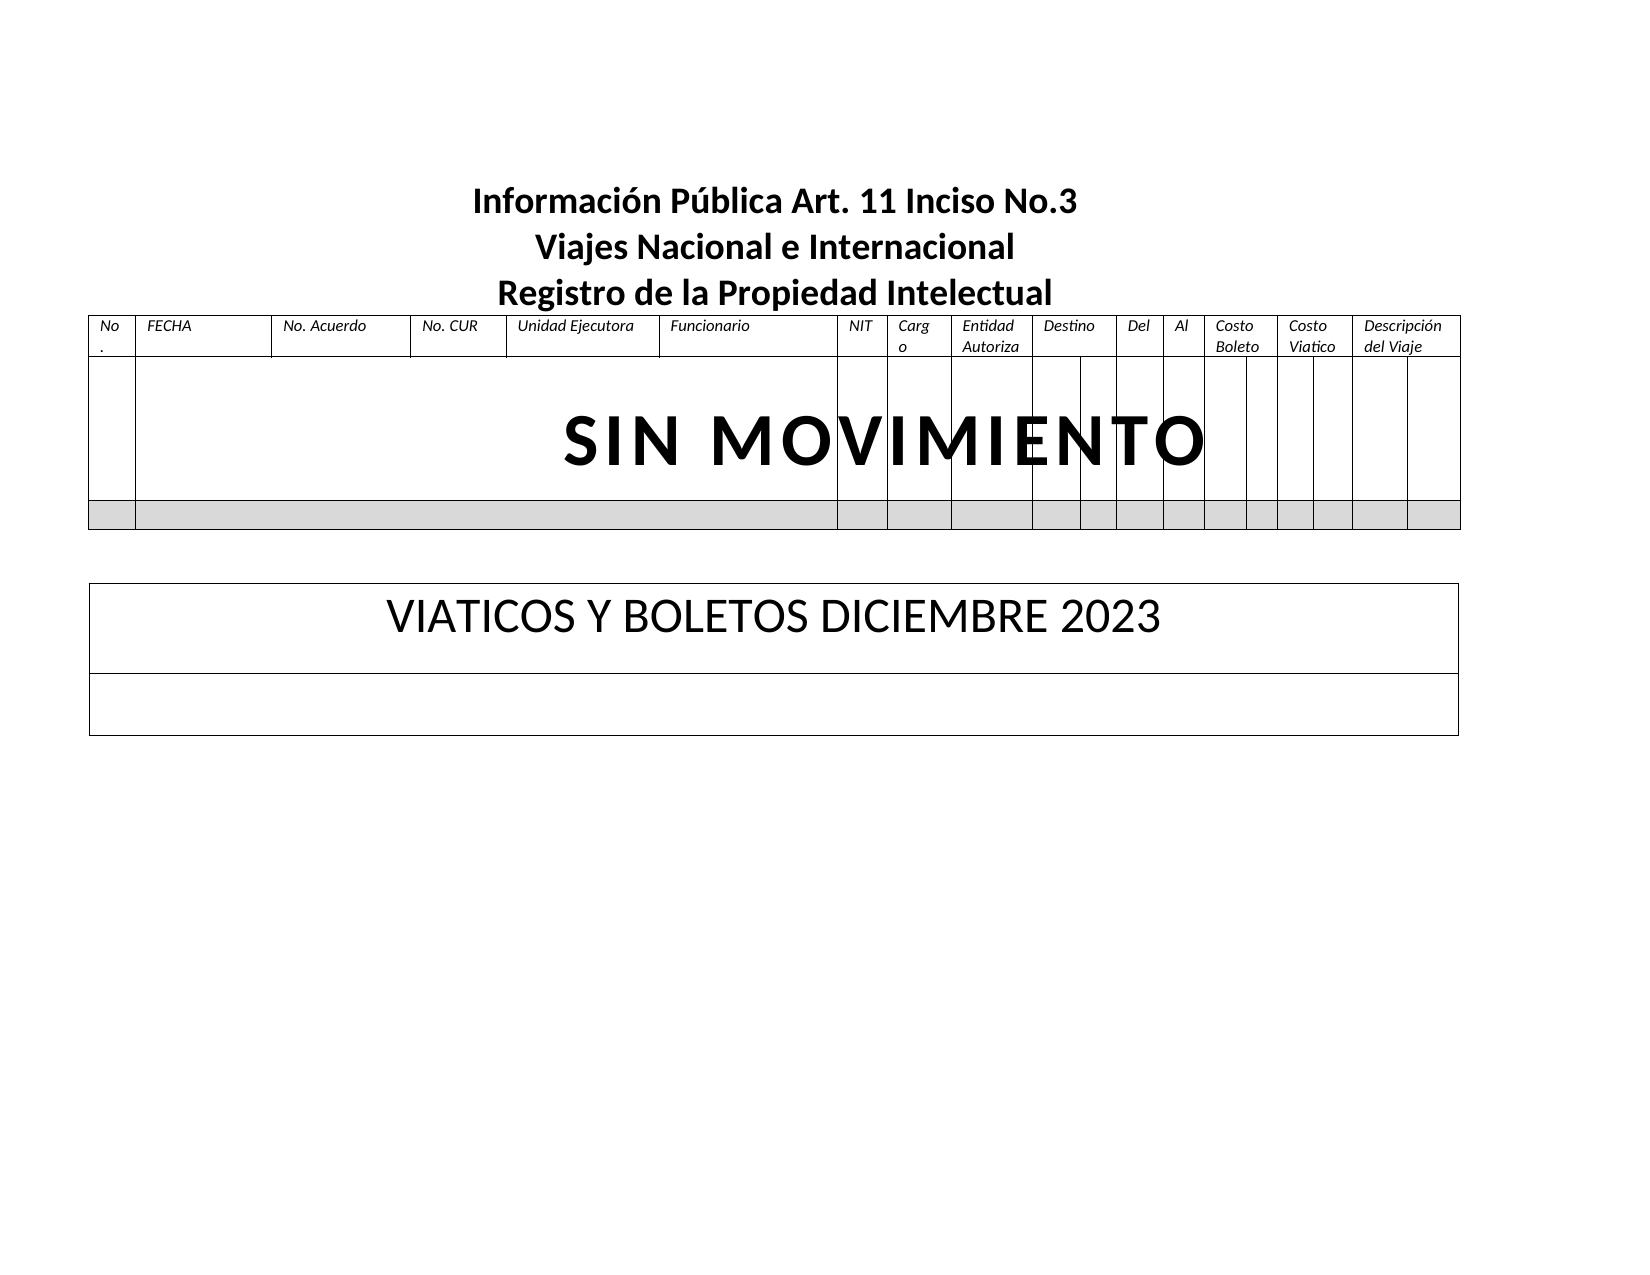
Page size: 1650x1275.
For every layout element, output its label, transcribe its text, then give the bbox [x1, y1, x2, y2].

table_cell [1164, 357, 1204, 499]
table_cell [952, 357, 1032, 499]
table_cell [1247, 501, 1277, 529]
table_cell [1353, 357, 1407, 499]
table_cell [1408, 501, 1460, 529]
table_header Cargo [888, 316, 951, 356]
table_cell [1353, 501, 1407, 529]
table_cell [1205, 357, 1246, 499]
table_cell [1278, 501, 1313, 529]
table_cell [1408, 357, 1460, 499]
table_header Destino [1033, 316, 1116, 356]
text Registro de la Propiedad Intelectual [89, 269, 1462, 315]
table_header VIATICOS Y BOLETOS DICIEMBRE 2023 [90, 584, 1458, 673]
table_header Al [1164, 316, 1204, 356]
table_cell [1117, 501, 1163, 529]
table_cell [838, 501, 887, 529]
table_header Entidad Autoriza [952, 316, 1032, 356]
table_cell [89, 501, 135, 529]
table_header Unidad Ejecutora [507, 316, 659, 356]
table_cell [952, 501, 1032, 529]
table_header NIT [838, 316, 887, 356]
table_header Costo Viatico [1278, 316, 1352, 356]
table_cell [136, 501, 837, 529]
table_cell [1278, 357, 1313, 499]
table_cell [89, 357, 135, 499]
table_cell [1081, 501, 1116, 529]
table_cell [1164, 501, 1204, 529]
table_cell [1247, 357, 1277, 499]
table_cell [1033, 357, 1080, 499]
table_cell [1205, 501, 1246, 529]
table_header No. CUR [411, 316, 506, 356]
table_cell [888, 357, 951, 499]
table_cell [90, 674, 1458, 735]
table_cell [838, 357, 887, 499]
table_header Costo Boleto [1205, 316, 1277, 356]
table_cell [1081, 357, 1116, 499]
text Viajes Nacional e Internacional [89, 223, 1462, 269]
table_cell [1033, 501, 1080, 529]
table_cell [888, 501, 951, 529]
table_cell [1314, 357, 1352, 499]
table_cell [1314, 501, 1352, 529]
table_header Descripción del Viaje [1353, 316, 1460, 356]
table_header Del [1117, 316, 1163, 356]
text Información Pública Art. 11 Inciso No.3 [89, 177, 1462, 223]
table_header No. [89, 316, 135, 356]
table_header No. Acuerdo [272, 316, 410, 356]
table_header FECHA [136, 316, 271, 356]
table_header Funcionario [660, 316, 837, 356]
table_cell [136, 357, 837, 499]
table_cell [1117, 357, 1163, 499]
